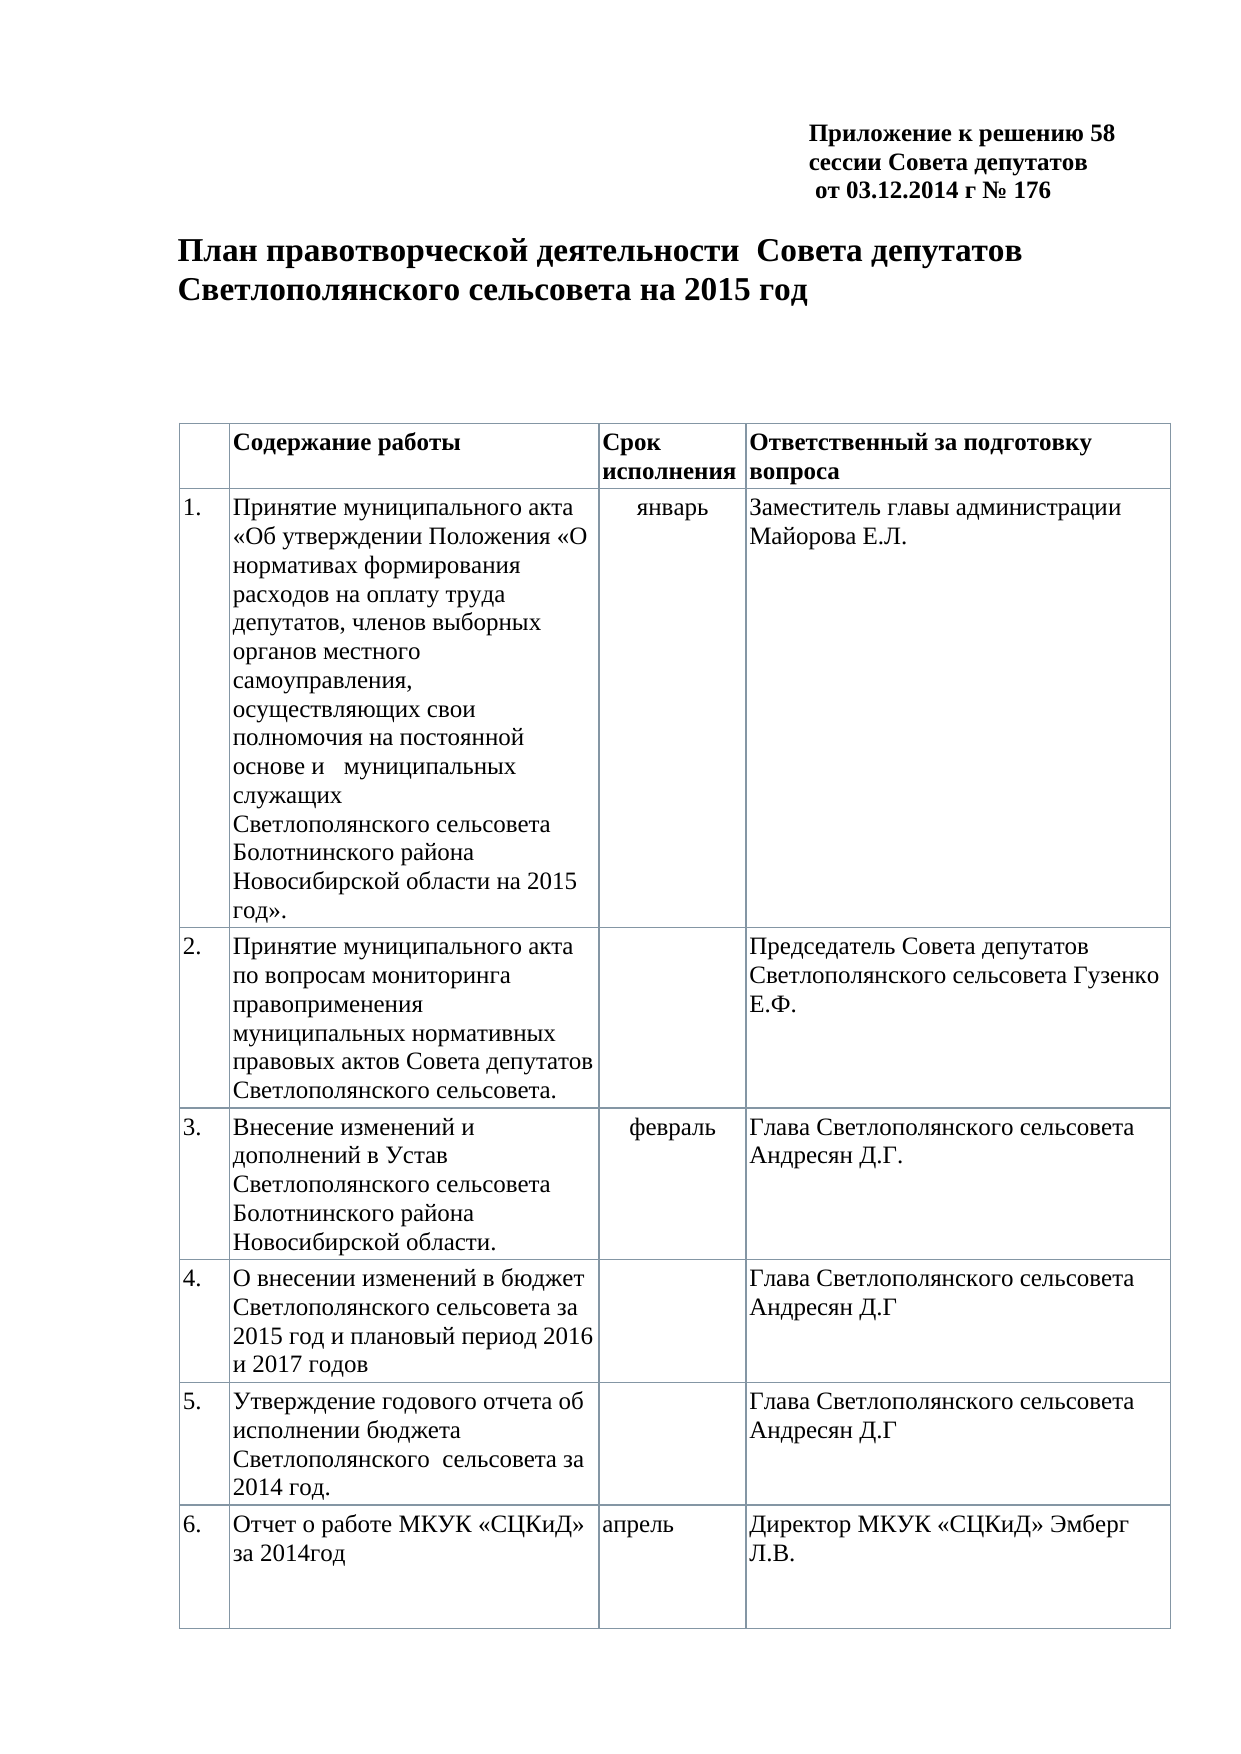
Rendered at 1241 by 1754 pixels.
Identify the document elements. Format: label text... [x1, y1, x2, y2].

table_cell 3. [180, 1109, 229, 1259]
table_cell Заместитель главы администрации Майорова Е.Л. [747, 489, 1170, 927]
table_cell Директор МКУК «СЦКиД» Эмберг Л.В. [747, 1506, 1170, 1627]
table_cell 5. [180, 1383, 229, 1504]
table_cell Глава Светлополянского сельсовета Андресян Д.Г. [747, 1109, 1170, 1259]
text Приложение к решению 58 [177, 118, 1152, 147]
table_cell Внесение изменений и дополнений в Устав Светлополянского сельсовета Болотнинского района Новосибирской области. [230, 1109, 598, 1259]
table_cell 1. [180, 489, 229, 927]
table_cell 2. [180, 928, 229, 1107]
table_cell 4. [180, 1260, 229, 1381]
table_cell февраль [600, 1109, 745, 1259]
text сессии Совета депутатов [177, 147, 1152, 176]
table_header [180, 424, 229, 488]
table_cell Глава Светлополянского сельсовета Андресян Д.Г [747, 1383, 1170, 1504]
table_cell [600, 928, 745, 1107]
table_cell Глава Светлополянского сельсовета Андресян Д.Г [747, 1260, 1170, 1381]
table_header Ответственный за подготовку вопроса [747, 424, 1170, 488]
table_cell Отчет о работе МКУК «СЦКиД» за 2014год [230, 1506, 598, 1627]
table_header Содержание работы [230, 424, 598, 488]
table_cell Принятие муниципального акта по вопросам мониторинга правоприменения муниципальных нормативных правовых актов Совета депутатов Светлополянского сельсовета. [230, 928, 598, 1107]
table_cell январь [600, 489, 745, 927]
table_cell Председатель Совета депутатов Светлополянского сельсовета Гузенко Е.Ф. [747, 928, 1170, 1107]
table_cell О внесении изменений в бюджет Светлополянского сельсовета за 2015 год и плановый период 2016 и 2017 годов [230, 1260, 598, 1381]
table_cell [600, 1383, 745, 1504]
table_header Срок исполнения [600, 424, 745, 488]
table_cell Принятие муниципального акта «Об утверждении Положения «О нормативах формирования расходов на оплату труда депутатов, членов выборных органов местного самоуправления, осуществляющих свои полномочия на постоянной основе и муниципальных служащих Светлополянского сельсовета Болотнинского района Новосибирской области на 2015 год». [230, 489, 598, 927]
table_cell Утверждение годового отчета об исполнении бюджета Светлополянского сельсовета за 2014 год. [230, 1383, 598, 1504]
table_cell апрель [600, 1506, 745, 1627]
table_cell [600, 1260, 745, 1381]
table_cell 6. [180, 1506, 229, 1627]
text План правотворческой деятельности Совета депутатов Светлополянского сельсовета на 2015 год [177, 231, 1152, 307]
text от 03.12.2014 г № 176 [177, 176, 1152, 204]
